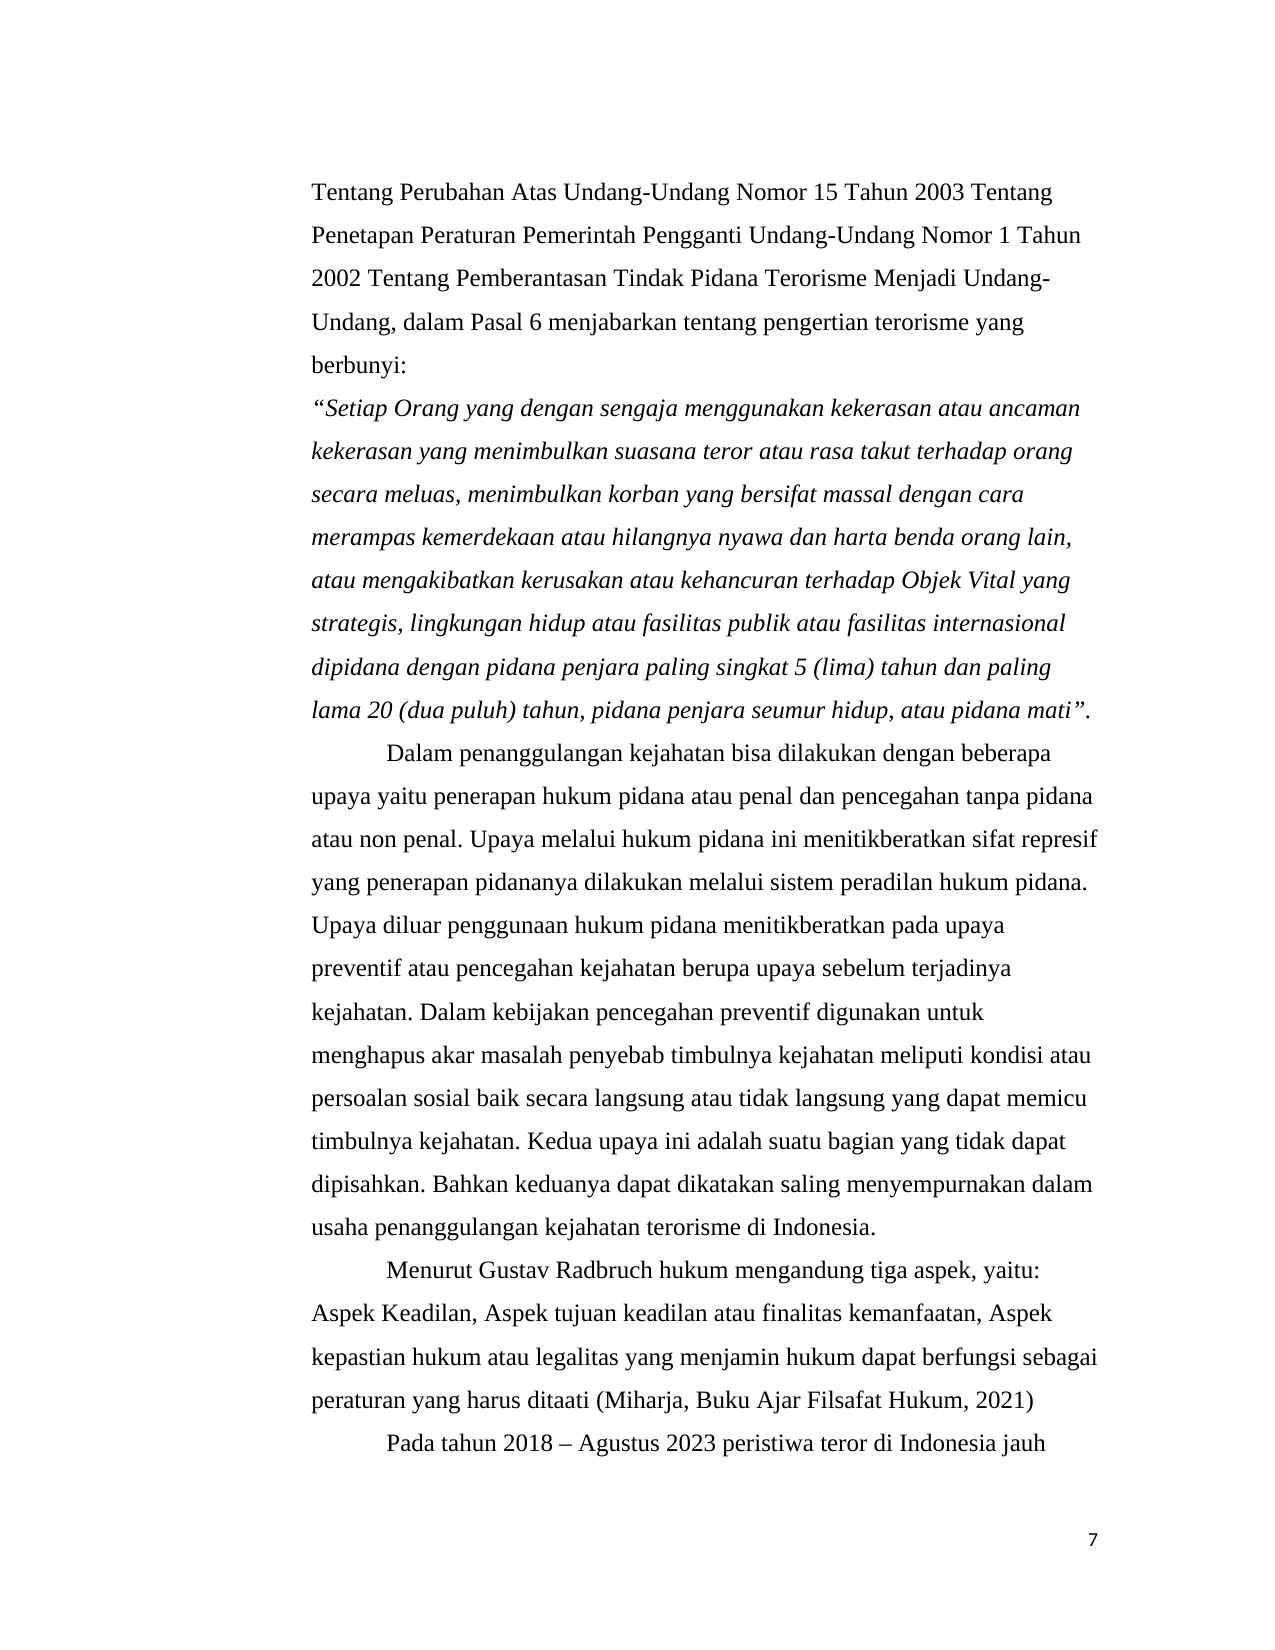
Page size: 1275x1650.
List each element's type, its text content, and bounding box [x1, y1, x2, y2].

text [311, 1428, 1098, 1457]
text Menurut Gustav Radbruch hukum mengandung tiga aspek, yaitu: Aspek Keadilan, Aspek tujuan keadilan atau finalitas kemanfaatan, Aspek kepastian hukum atau legalitas yang menjamin hukum dapat berfungsi sebagai peraturan yang harus ditaati [311, 1255, 1098, 1413]
text “Setiap Orang yang dengan sengaja menggunakan kekerasan atau ancaman kekerasan yang menimbulkan suasana teror atau rasa takut terhadap orang secara meluas, menimbulkan korban yang bersifat massal dengan cara merampas kemerdekaan atau hilangnya nyawa dan harta benda orang lain, atau mengakibatkan kerusakan atau kehancuran terhadap Objek Vital yang strategis, lingkungan hidup atau fasilitas publik atau fasilitas internasional dipidana dengan pidana penjara paling singkat 5 (lima) tahun dan paling lama 20 (dua puluh) tahun, pidana penjara seumur hidup, atau pidana mati”. [311, 393, 1098, 723]
text Dalam penanggulangan kejahatan bisa dilakukan dengan beberapa upaya yaitu penerapan hukum pidana atau penal dan pencegahan tanpa pidana atau non penal. Upaya melalui hukum pidana ini menitikberatkan sifat represif yang penerapan pidananya dilakukan melalui sistem peradilan hukum pidana. Upaya diluar penggunaan hukum pidana menitikberatkan pada upaya preventif atau pencegahan kejahatan berupa upaya sebelum terjadinya kejahatan. Dalam kebijakan pencegahan preventif digunakan untuk menghapus akar masalah penyebab timbulnya kejahatan meliputi kondisi atau persoalan sosial baik secara langsung atau tidak langsung yang dapat memicu timbulnya kejahatan. Kedua upaya ini adalah suatu bagian yang tidak dapat dipisahkan. Bahkan keduanya dapat dikatakan saling menyempurnakan dalam usaha penanggulangan kejahatan terorisme di Indonesia. [311, 738, 1098, 1241]
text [311, 177, 1098, 378]
